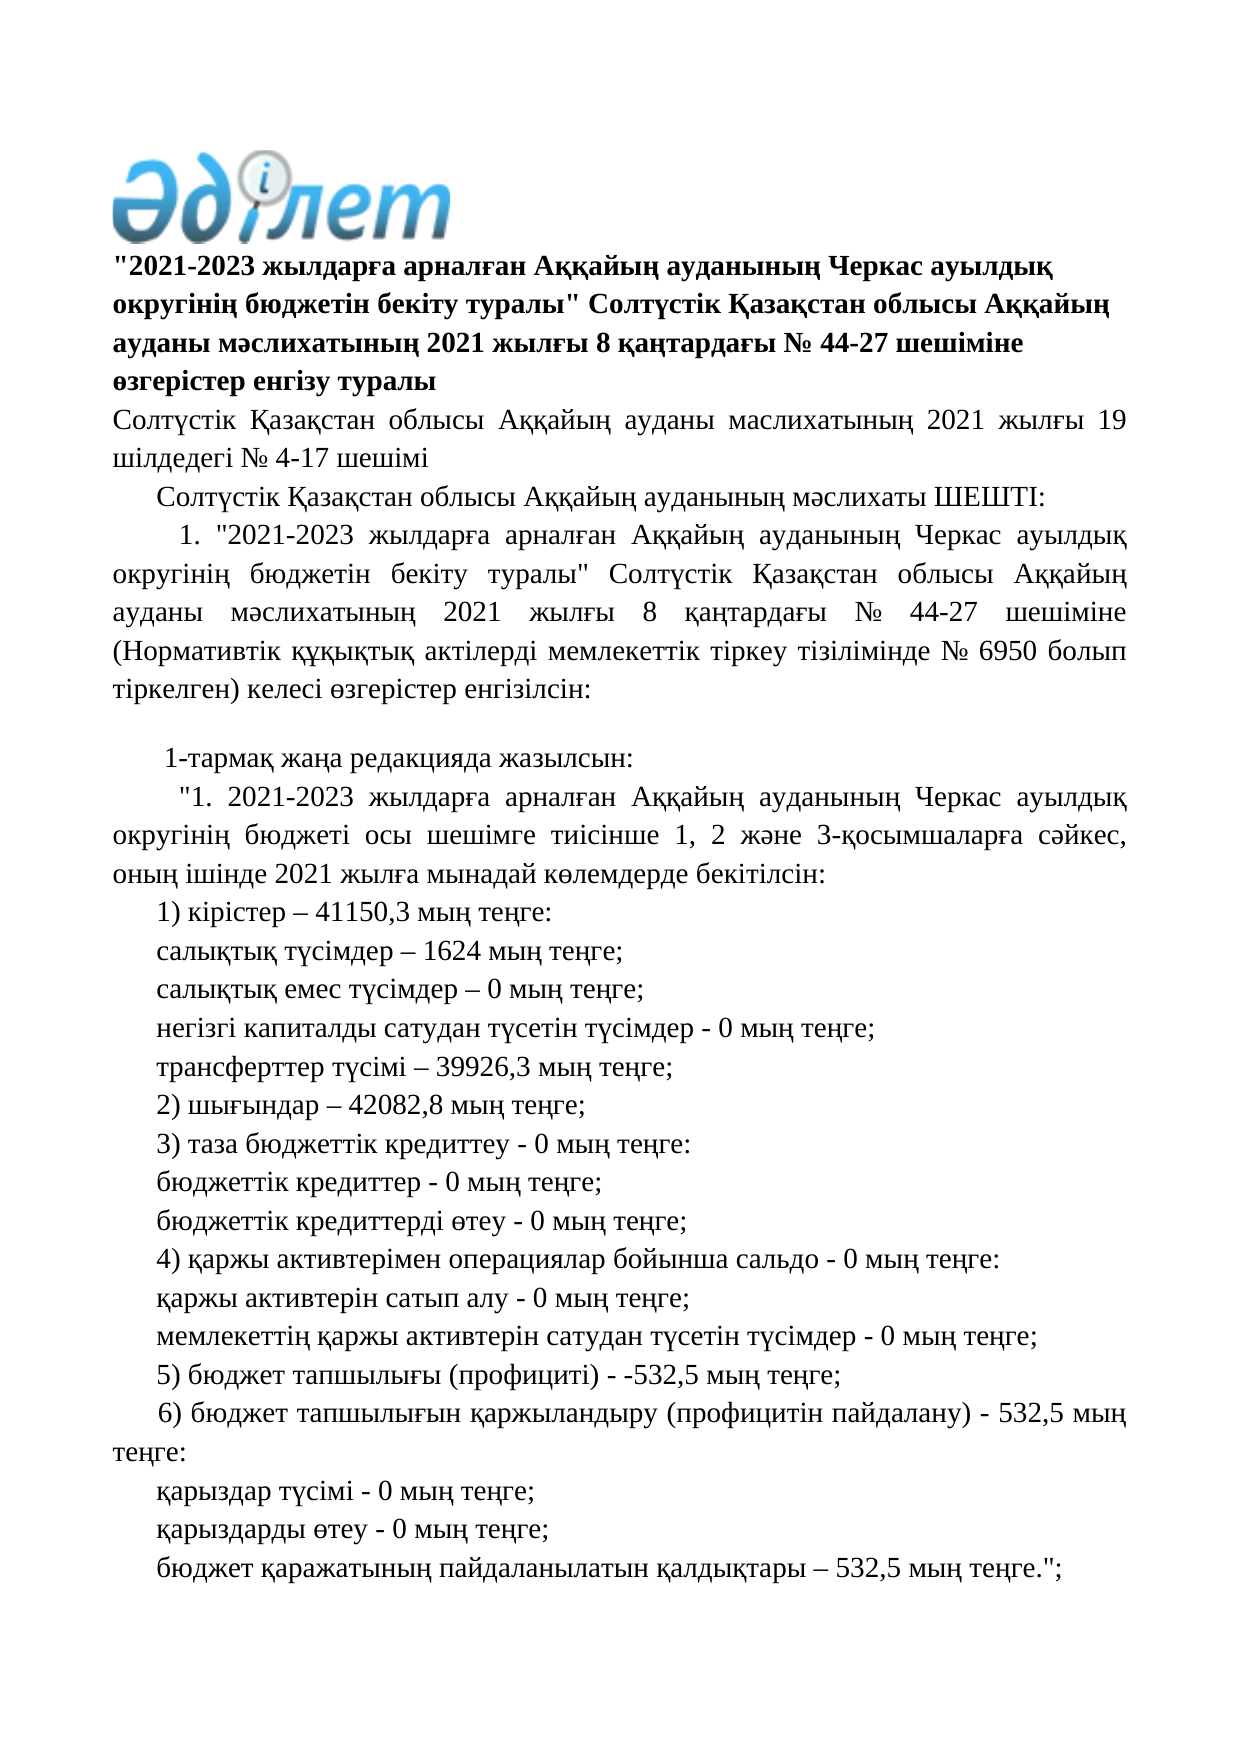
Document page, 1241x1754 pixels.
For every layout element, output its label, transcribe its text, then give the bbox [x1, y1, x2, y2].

picture [112, 150, 451, 244]
text 5) бюджет тапшылығы (профициті) - -532,5 мың теңге; [112, 1357, 1128, 1391]
text негізгі капиталды сатудан түсетін түсімдер - 0 мың теңге; [112, 1010, 1128, 1044]
text қарыздар түсімі - 0 мың теңге; [112, 1473, 1128, 1506]
text 1) кірістер – 41150,3 мың теңге: [112, 894, 1128, 928]
text бюджеттік кредиттер - 0 мың теңге; [112, 1164, 1128, 1198]
text "2021-2023 жылдарға арналған Аққайың ауданының Черкас ауылдық округінің бюджетін бекіту туралы" Солтүстік Қазақстан облысы Аққайың ауданы мәслихатының 2021 жылғы 8 қаңтардағы № 44-27 шешіміне өзгерістер енгізу туралы [112, 248, 1128, 397]
text 1. "2021-2023 жылдарға арналған Аққайың ауданының Черкас ауылдық округінің бюджетін бекіту туралы" Солтүстік Қазақстан облысы Аққайың ауданы мәслихатының 2021 жылғы 8 қаңтардағы № 44-27 шешіміне (Нормативтік құқықтық актілерді мемлекеттік тіркеу тізілімінде № 6950 болып тіркелген) келесі өзгерістер енгізілсін: [112, 517, 1128, 705]
text мемлекеттің қаржы активтерін сатудан түсетін түсімдер - 0 мың теңге; [112, 1318, 1128, 1352]
text Солтүстік Қазақстан облысы Аққайың ауданының мәслихаты ШЕШТІ: [112, 479, 1128, 512]
text 4) қаржы активтерімен операциялар бойынша сальдо - 0 мың теңге: [112, 1241, 1128, 1275]
text Солтүстік Қазақстан облысы Аққайың ауданы маслихатының 2021 жылғы 19 шілдедегі № 4-17 шешімі [112, 402, 1128, 474]
text 6) бюджет тапшылығын қаржыландыру (профицитін пайдалану) - 532,5 мың теңге: [112, 1396, 1128, 1468]
text 1-тармақ жаңа редакцияда жазылсын: [112, 740, 1128, 774]
text салықтық түсімдер – 1624 мың теңге; [112, 933, 1128, 967]
text трансферттер түсімі – 39926,3 мың теңге; [112, 1049, 1128, 1082]
text 3) таза бюджеттік кредиттеу - 0 мың теңге: [112, 1126, 1128, 1159]
text бюджеттік кредиттерді өтеу - 0 мың теңге; [112, 1203, 1128, 1236]
text бюджет қаражатының пайдаланылатын қалдықтары – 532,5 мың теңге."; [112, 1550, 1128, 1583]
text қарыздарды өтеу - 0 мың теңге; [112, 1511, 1128, 1545]
text қаржы активтерін сатып алу - 0 мың теңге; [112, 1280, 1128, 1313]
text "1. 2021-2023 жылдарға арналған Аққайың ауданының Черкас ауылдық округінің бюджеті осы шешімге тиісінше 1, 2 және 3-қосымшаларға сәйкес, оның ішінде 2021 жылға мынадай көлемдерде бекітілсін: [112, 779, 1128, 889]
text 2) шығындар – 42082,8 мың теңге; [112, 1087, 1128, 1121]
text салықтық емес түсiмдер – 0 мың теңге; [112, 972, 1128, 1005]
